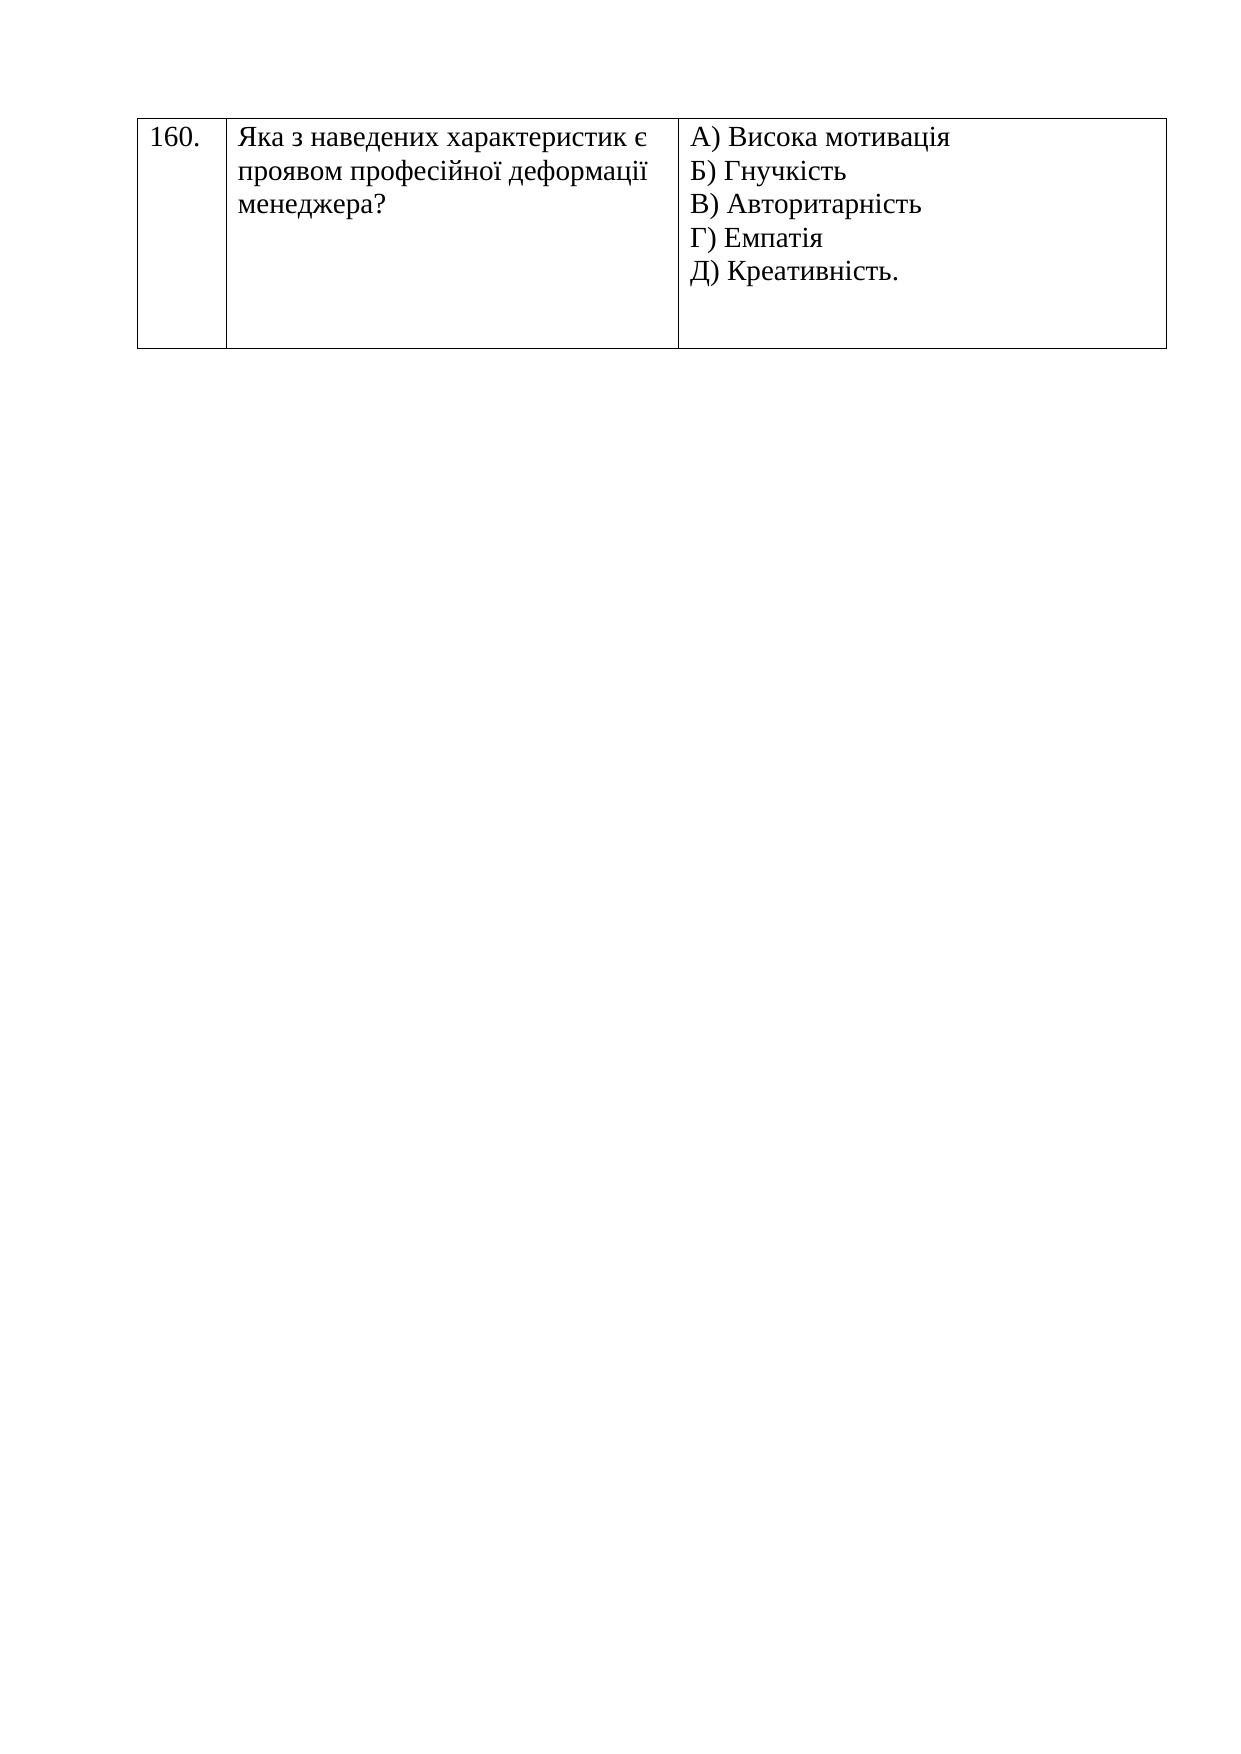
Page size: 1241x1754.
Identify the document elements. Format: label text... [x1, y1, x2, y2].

table_cell А) Висока мотивація Б) Гнучкість В) Авторитарність Г) Емпатія Д) Креативність. [679, 119, 1166, 348]
table_cell 160. [138, 119, 226, 348]
table_cell Яка з наведених характеристик є проявом професійної деформації менеджера? [227, 119, 678, 348]
